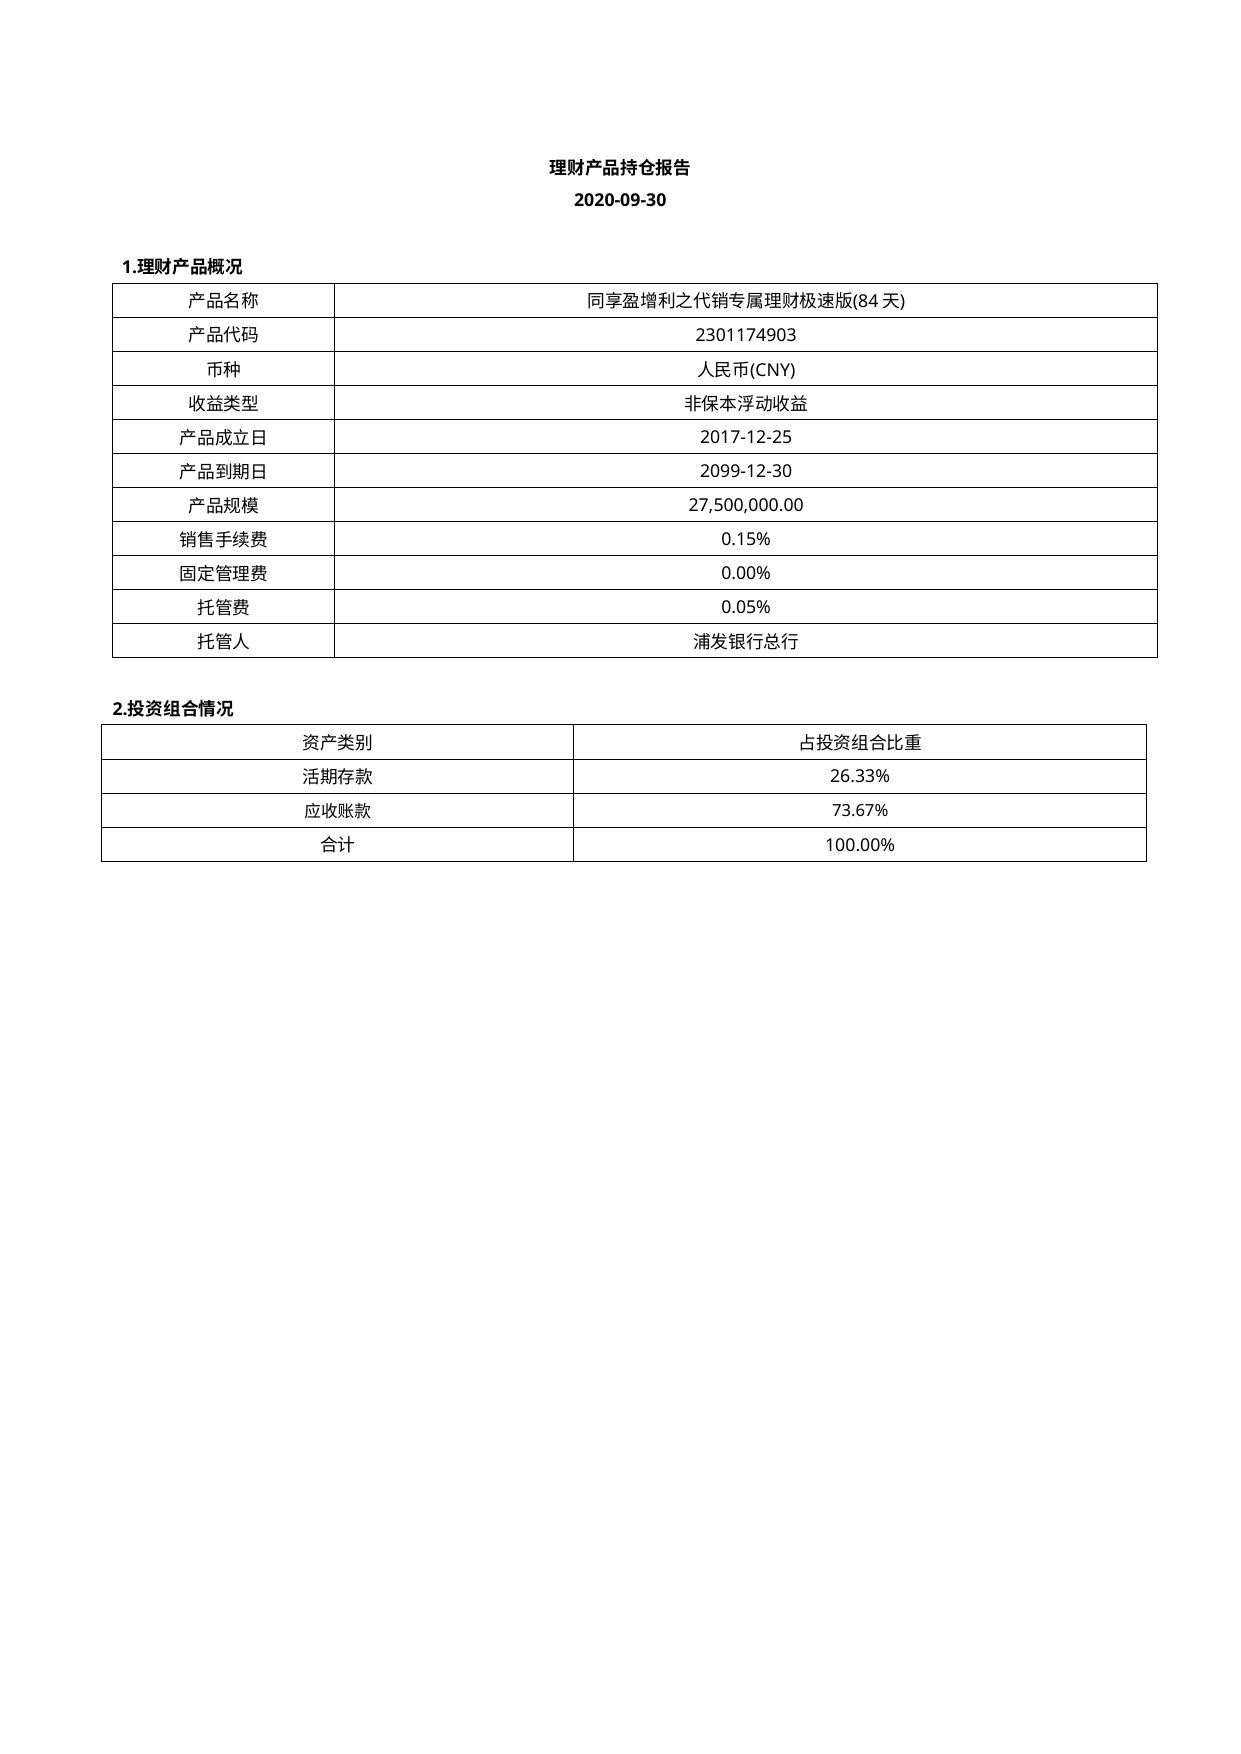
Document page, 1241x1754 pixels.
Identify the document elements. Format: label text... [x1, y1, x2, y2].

text 2020-09-30 [112, 183, 1128, 217]
text 理财产品持仓报告 [112, 151, 1128, 183]
table_cell 托管费 [113, 590, 334, 623]
table_cell 产品代码 [113, 318, 334, 351]
table_cell 应收账款 [102, 794, 573, 827]
table_cell 产品规模 [113, 488, 334, 521]
text 2.投资组合情况 [112, 691, 1128, 724]
table_header 产品名称 [113, 284, 334, 317]
table_cell 2017-12-25 [335, 420, 1157, 453]
table_cell 2099-12-30 [335, 454, 1157, 487]
table_cell 浦发银行总行 [335, 624, 1157, 657]
table_cell 产品到期日 [113, 454, 334, 487]
table_cell 100.00% [574, 828, 1146, 861]
table_cell 活期存款 [102, 760, 573, 792]
table_cell 26.33% [574, 760, 1146, 792]
table_cell 2301174903 [335, 318, 1157, 351]
text 1.理财产品概况 [112, 249, 1128, 283]
table_cell 销售手续费 [113, 522, 334, 555]
table_cell 产品成立日 [113, 420, 334, 453]
table_cell 27,500,000.00 [335, 488, 1157, 521]
table_cell 非保本浮动收益 [335, 386, 1157, 419]
table_header 资产类别 [102, 725, 573, 758]
table_cell 托管人 [113, 624, 334, 657]
table_cell 人民币(CNY) [335, 352, 1157, 385]
table_cell 收益类型 [113, 386, 334, 419]
table_cell 币种 [113, 352, 334, 385]
table_header 占投资组合比重 [574, 725, 1146, 758]
table_cell 0.05% [335, 590, 1157, 623]
table_header 同享盈增利之代销专属理财极速版(84天) [335, 284, 1157, 317]
table_cell 固定管理费 [113, 556, 334, 589]
table_cell 73.67% [574, 794, 1146, 827]
table_cell 0.15% [335, 522, 1157, 555]
table_cell 0.00% [335, 556, 1157, 589]
table_cell 合计 [102, 828, 573, 861]
